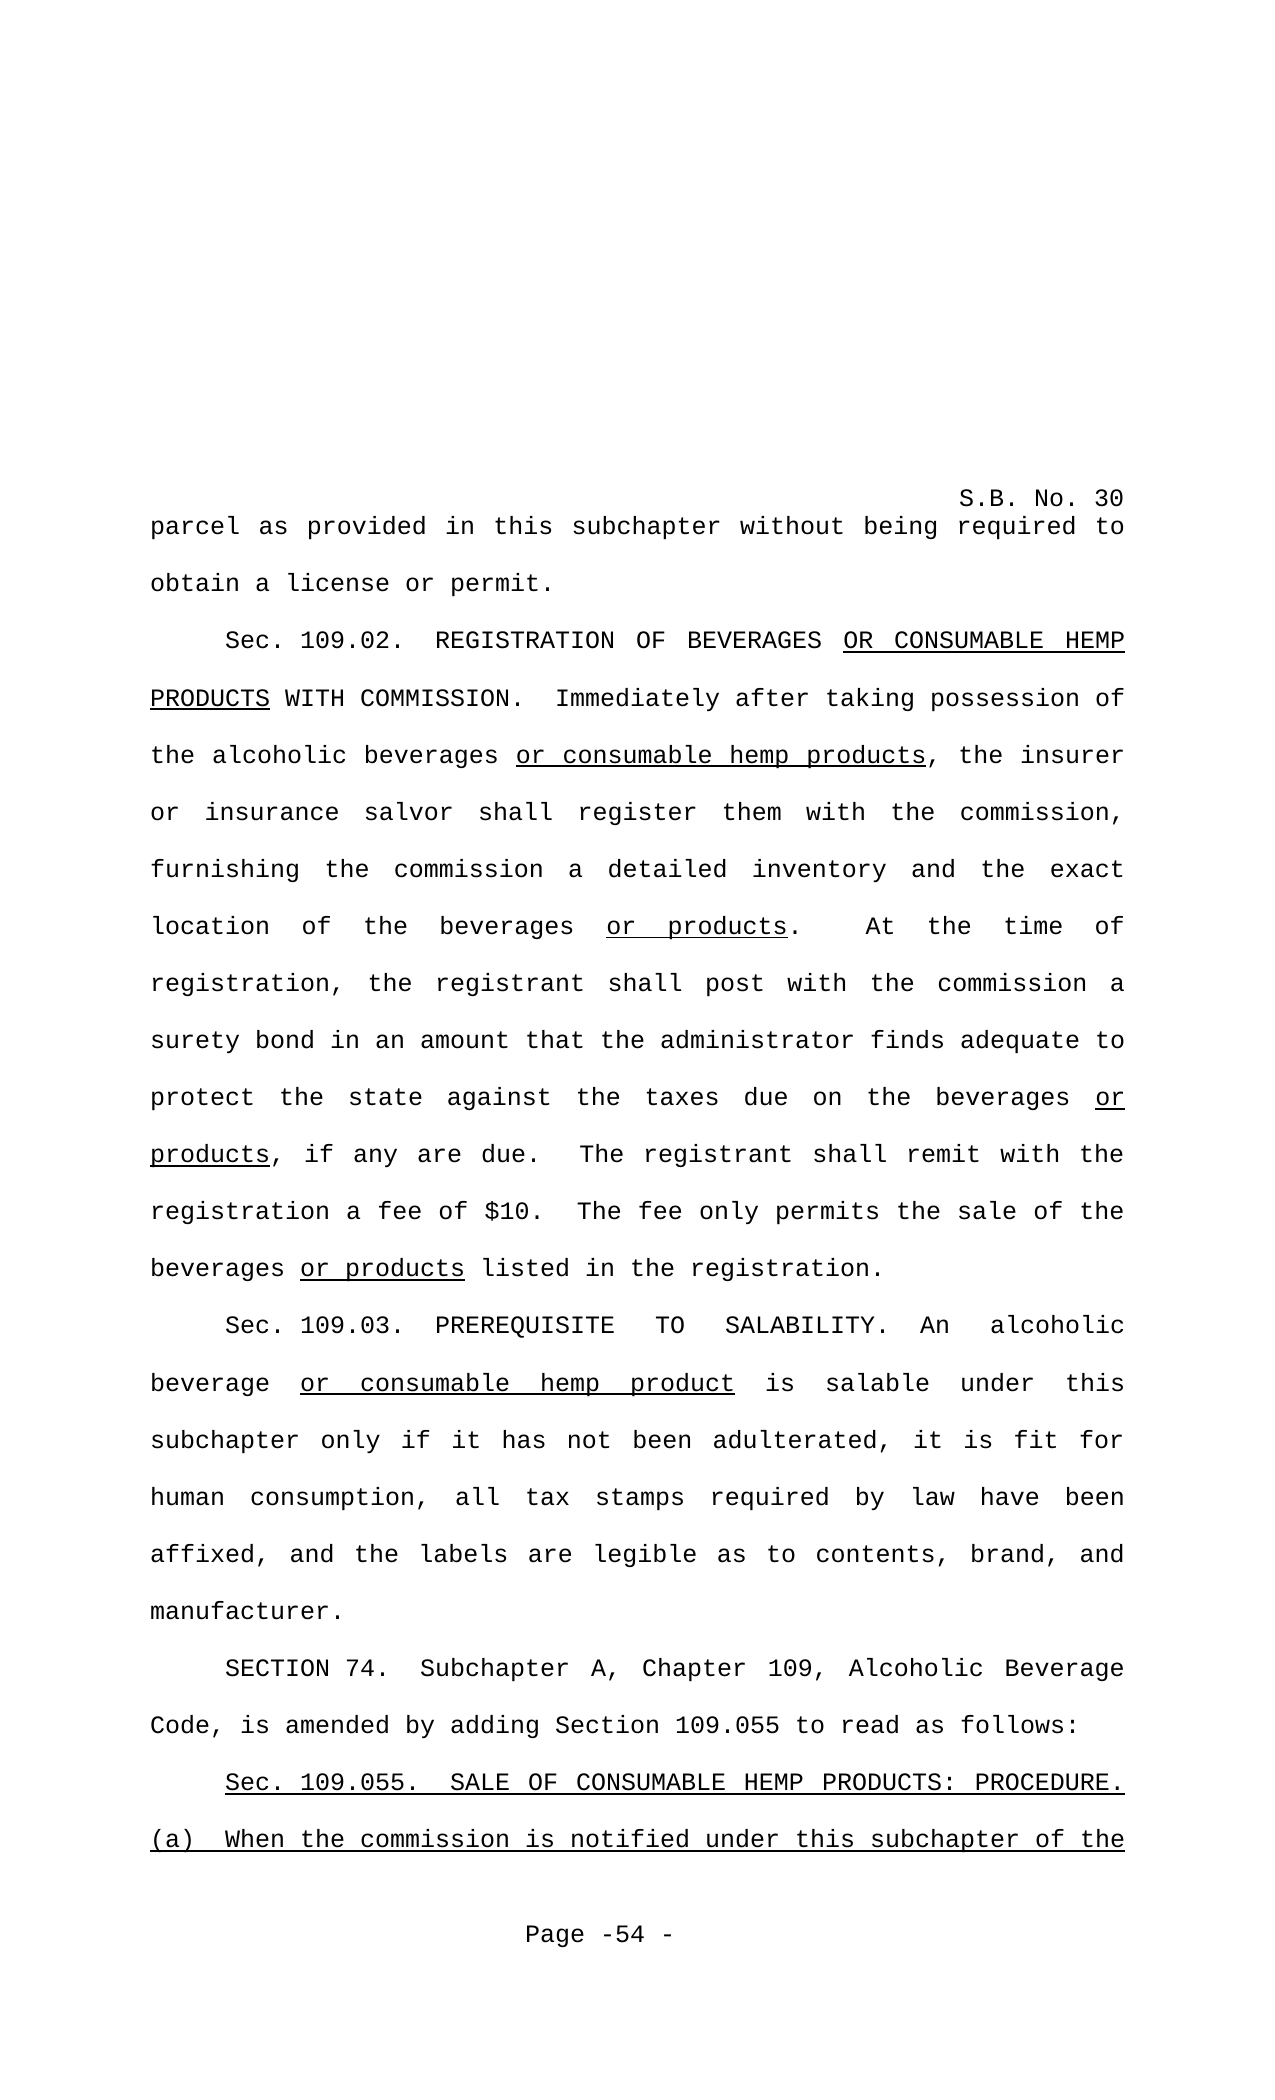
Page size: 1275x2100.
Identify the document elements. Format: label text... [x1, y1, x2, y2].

text Sec. 109.03. PREREQUISITE TO SALABILITY. An alcoholic beverage or consumable hemp product is salable under this subchapter only if it has not been adulterated, it is fit for human consumption, all tax stamps required by law have been affixed, and the labels are legible as to contents, brand, and manufacturer. [150, 1313, 1125, 1627]
text SECTION 74. Subchapter A, Chapter 109, Alcoholic Beverage Code, is amended by adding Section 109.055 to read as follows: [150, 1655, 1125, 1741]
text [150, 514, 1125, 599]
text Sec. 109.02. REGISTRATION OF BEVERAGES OR CONSUMABLE HEMP PRODUCTS WITH COMMISSION. Immediately after taking possession of the alcoholic beverages or consumable hemp products, the insurer or insurance salvor shall register them with the commission, furnishing the commission a detailed inventory and the exact location of the beverages or products. At the time of registration, the registrant shall post with the commission a surety bond in an amount that the administrator finds adequate to protect the state against the taxes due on the beverages or products, if any are due. The registrant shall remit with the registration a fee of $10. The fee only permits the sale of the beverages or products listed in the registration. [150, 628, 1125, 1284]
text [150, 1769, 1125, 1850]
